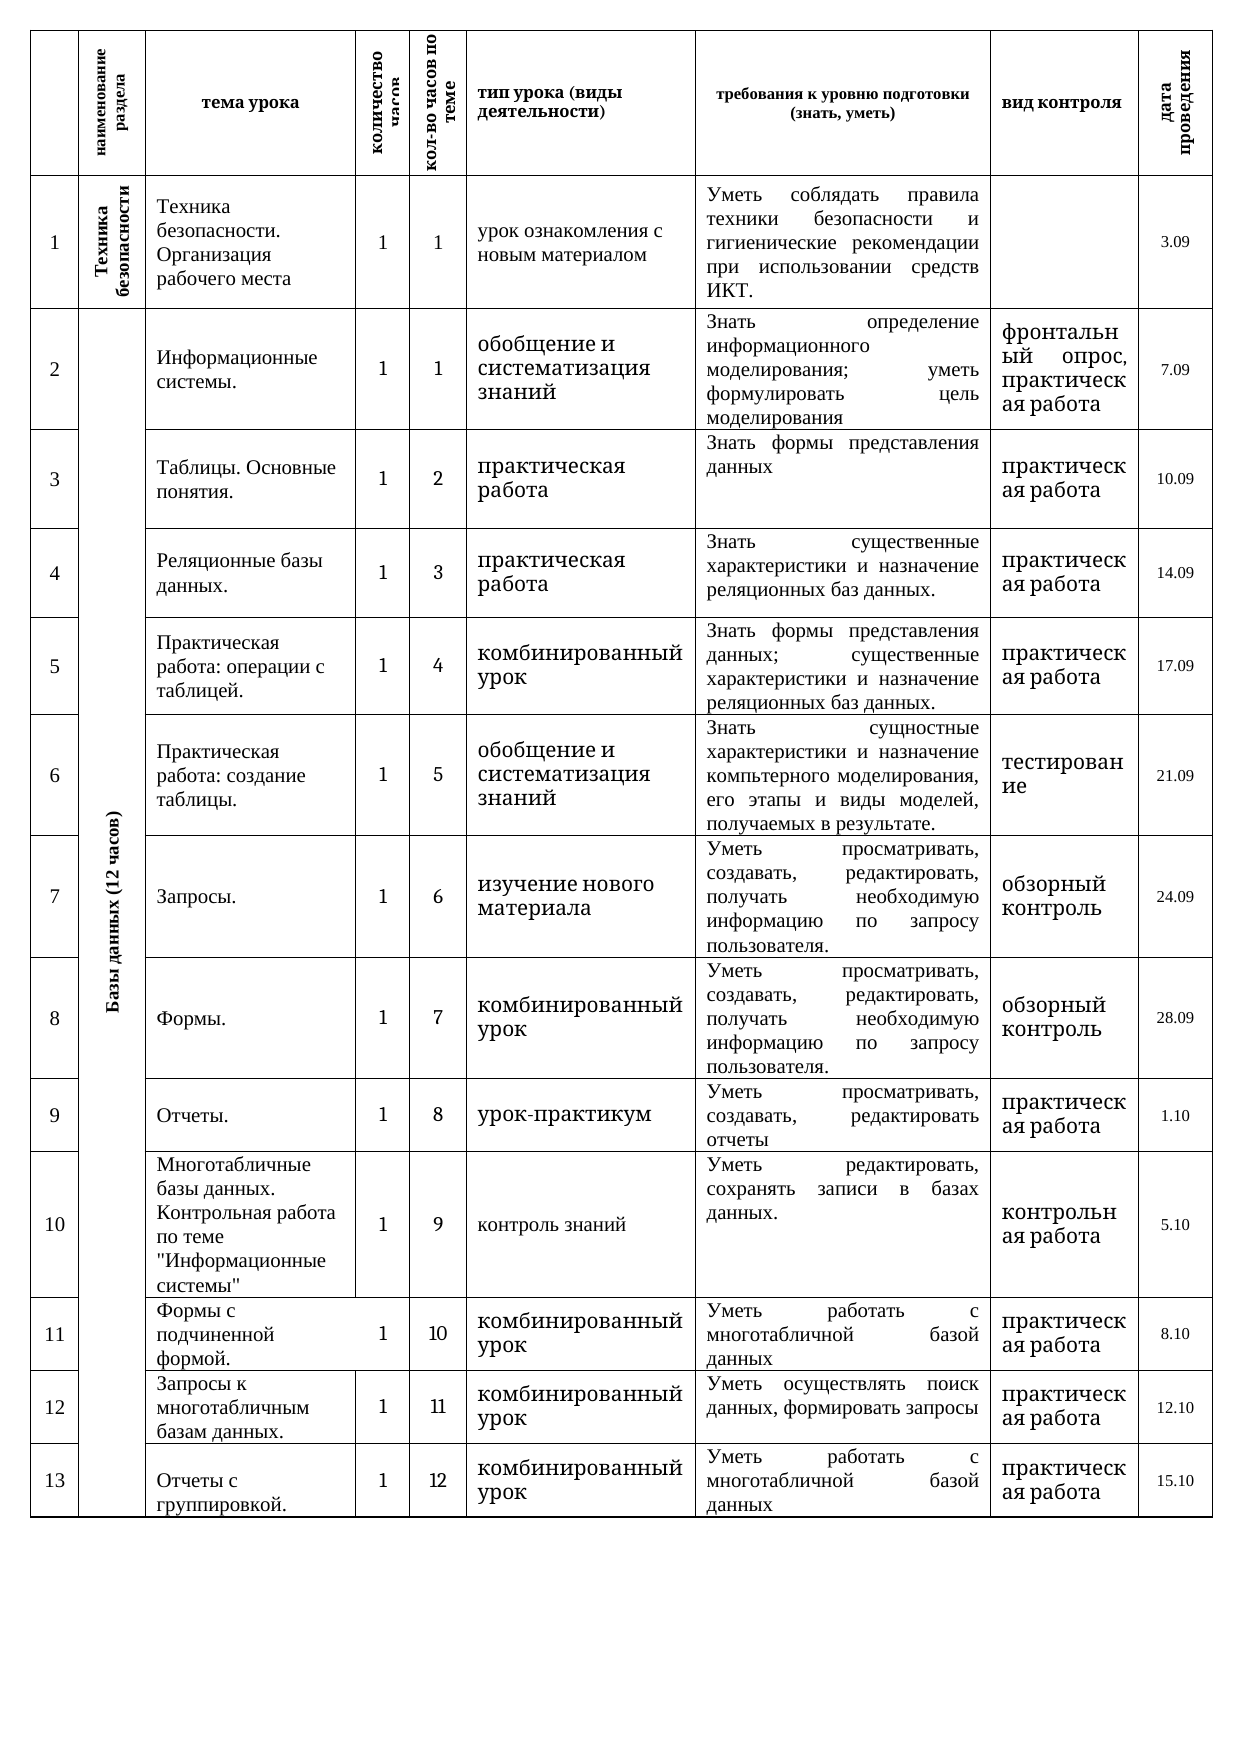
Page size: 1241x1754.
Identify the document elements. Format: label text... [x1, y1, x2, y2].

table_cell Уметь редактировать, сохранять записи в базах данных. [696, 1152, 990, 1297]
table_cell Формы. [146, 958, 355, 1078]
table_cell Знать определение информационного моделирования; уметь формулировать цель моделирования [696, 309, 990, 429]
table_cell Техника безопасности (1 час) [79, 176, 145, 308]
table_cell 5 [410, 715, 466, 835]
table_cell обзорный контроль [991, 958, 1138, 1078]
table_cell 10 [410, 1298, 466, 1370]
table_cell 4 [410, 618, 466, 714]
table_cell 2 [410, 430, 466, 527]
table_cell комбинированный урок [467, 958, 695, 1078]
table_cell 24.09 [1139, 836, 1212, 957]
table_cell 3.09 [1139, 176, 1212, 308]
table_cell Знать сущностные характеристики и назначение компьтерного моделирования, его этапы и виды моделей, получаемых в результате. [696, 715, 990, 835]
table_cell практическая работа [991, 529, 1138, 617]
table_cell Уметь просматривать, создавать, редактировать отчеты [696, 1079, 990, 1151]
table_cell изучение нового материала [467, 836, 695, 957]
table_cell 1 [410, 176, 466, 308]
table_cell Практическая работа: операции с таблицей. [146, 618, 355, 714]
table_cell практическая работа [991, 1298, 1138, 1370]
table_cell Запросы к многотабличным базам данных. [146, 1371, 355, 1443]
table_cell 1 [356, 176, 409, 308]
table_header тема урока [146, 31, 355, 175]
table_cell Запросы. [146, 836, 355, 957]
table_cell 4 [31, 529, 78, 617]
table_cell практическая работа [467, 529, 695, 617]
table_header вид контроля [991, 31, 1138, 175]
table_cell 1 [356, 1152, 409, 1297]
table_cell обзорный контроль [991, 836, 1138, 957]
table_cell 1 [356, 430, 409, 527]
table_cell 8.10 [1139, 1298, 1212, 1370]
table_header тип урока (виды деятельности) [467, 31, 695, 175]
table_cell комбинированный урок [467, 1371, 695, 1443]
table_cell 6 [31, 715, 78, 835]
table_cell 1 [356, 1444, 409, 1516]
table_cell 3 [31, 430, 78, 527]
table_cell практическая работа [991, 618, 1138, 714]
table_cell 1.10 [1139, 1079, 1212, 1151]
table_cell 1 [356, 618, 409, 714]
table_cell Уметь просматривать, создавать, редактировать, получать необходимую информацию по запросу пользователя. [696, 836, 990, 957]
table_header [31, 31, 78, 175]
table_cell 1 [356, 309, 409, 429]
table_cell 1 [31, 176, 78, 308]
table_cell 12 [410, 1444, 466, 1516]
table_header дата проведения [1139, 31, 1212, 175]
table_cell 7 [410, 958, 466, 1078]
table_cell 8 [31, 958, 78, 1078]
table_cell 9 [410, 1152, 466, 1297]
table_cell 5.10 [1139, 1152, 1212, 1297]
table_cell 1 [356, 1298, 409, 1370]
table_cell 12.10 [1139, 1371, 1212, 1443]
table_cell практическая работа [991, 1371, 1138, 1443]
table_cell 1 [410, 309, 466, 429]
table_cell [991, 176, 1138, 308]
table_cell Многотабличные базы данных. Контрольная работа по теме "Информационные системы" [146, 1152, 355, 1297]
table_cell 10 [31, 1152, 78, 1297]
table_cell Уметь соблядать правила техники безопасности и гигиенические рекомендации при использовании средств ИКТ. [696, 176, 990, 308]
table_cell 8 [410, 1079, 466, 1151]
table_cell тестирование [991, 715, 1138, 835]
table_cell 12 [31, 1371, 78, 1443]
table_cell 7 [31, 836, 78, 957]
table_cell Уметь осуществлять поиск данных, формировать запросы [696, 1371, 990, 1443]
table_cell 15.10 [1139, 1444, 1212, 1516]
table_cell 1 [356, 529, 409, 617]
table_cell 3 [410, 529, 466, 617]
table_cell 5 [31, 618, 78, 714]
table_cell обобщение и систематизация знаний [467, 309, 695, 429]
table_cell Отчеты. [146, 1079, 355, 1151]
table_cell 17.09 [1139, 618, 1212, 714]
table_cell Знать существенные характеристики и назначение реляционных баз данных. [696, 529, 990, 617]
table_cell 11 [31, 1298, 78, 1370]
table_cell Уметь работать с многотабличной базой данных [696, 1444, 990, 1516]
table_cell Знать формы представления данных [696, 430, 990, 527]
table_cell комбинированный урок [467, 618, 695, 714]
table_cell практическая работа [467, 430, 695, 527]
table_cell 28.09 [1139, 958, 1212, 1078]
table_cell Уметь работать с многотабличной базой данных [696, 1298, 990, 1370]
table_cell Формы с подчиненной формой. [146, 1298, 356, 1370]
table_cell урок-практикум [467, 1079, 695, 1151]
table_cell 13 [31, 1444, 78, 1516]
table_cell контрольная работа [991, 1152, 1138, 1297]
table_cell Знать формы представления данных; существенные характеристики и назначение реляционных баз данных. [696, 618, 990, 714]
table_cell 1 [356, 958, 409, 1078]
table_cell 21.09 [1139, 715, 1212, 835]
table_cell Отчеты с группировкой. [146, 1444, 355, 1516]
table_cell 6 [410, 836, 466, 957]
table_header количество часов [356, 31, 409, 175]
table_cell 1 [356, 836, 409, 957]
table_cell 2 [31, 309, 78, 429]
table_cell практическая работа [991, 1079, 1138, 1151]
table_cell практическая работа [991, 430, 1138, 527]
table_cell обобщение и систематизация знаний [467, 715, 695, 835]
table_cell 10.09 [1139, 430, 1212, 527]
table_cell контроль знаний [467, 1152, 695, 1297]
table_cell Информационные системы. [146, 309, 355, 429]
table_header кол-во часов по теме [410, 31, 466, 175]
table_header требования к уровню подготовки (знать, уметь) [696, 31, 990, 175]
table_cell Техника безопасности. Организация рабочего места [146, 176, 355, 308]
table_cell 1 [356, 1079, 409, 1151]
table_cell 11 [410, 1371, 466, 1443]
table_cell комбинированный урок [467, 1298, 695, 1370]
table_cell Таблицы. Основные понятия. [146, 430, 355, 527]
table_cell комбинированный урок [467, 1444, 695, 1516]
table_cell 9 [31, 1079, 78, 1151]
table_cell фронтальный опрос, практическая работа [991, 309, 1138, 429]
table_cell 7.09 [1139, 309, 1212, 429]
table_cell Базы данных (12 часов) [79, 309, 145, 1516]
table_cell Реляционные базы данных. [146, 529, 355, 617]
table_header наименование раздела программы [79, 31, 145, 175]
table_cell Уметь просматривать, создавать, редактировать, получать необходимую информацию по запросу пользователя. [696, 958, 990, 1078]
table_cell 1 [356, 715, 409, 835]
table_cell 14.09 [1139, 529, 1212, 617]
table_cell урок ознакомления с новым материалом [467, 176, 695, 308]
table_cell Практическая работа: создание таблицы. [146, 715, 355, 835]
table_cell 1 [356, 1371, 409, 1443]
table_cell практическая работа [991, 1444, 1138, 1516]
